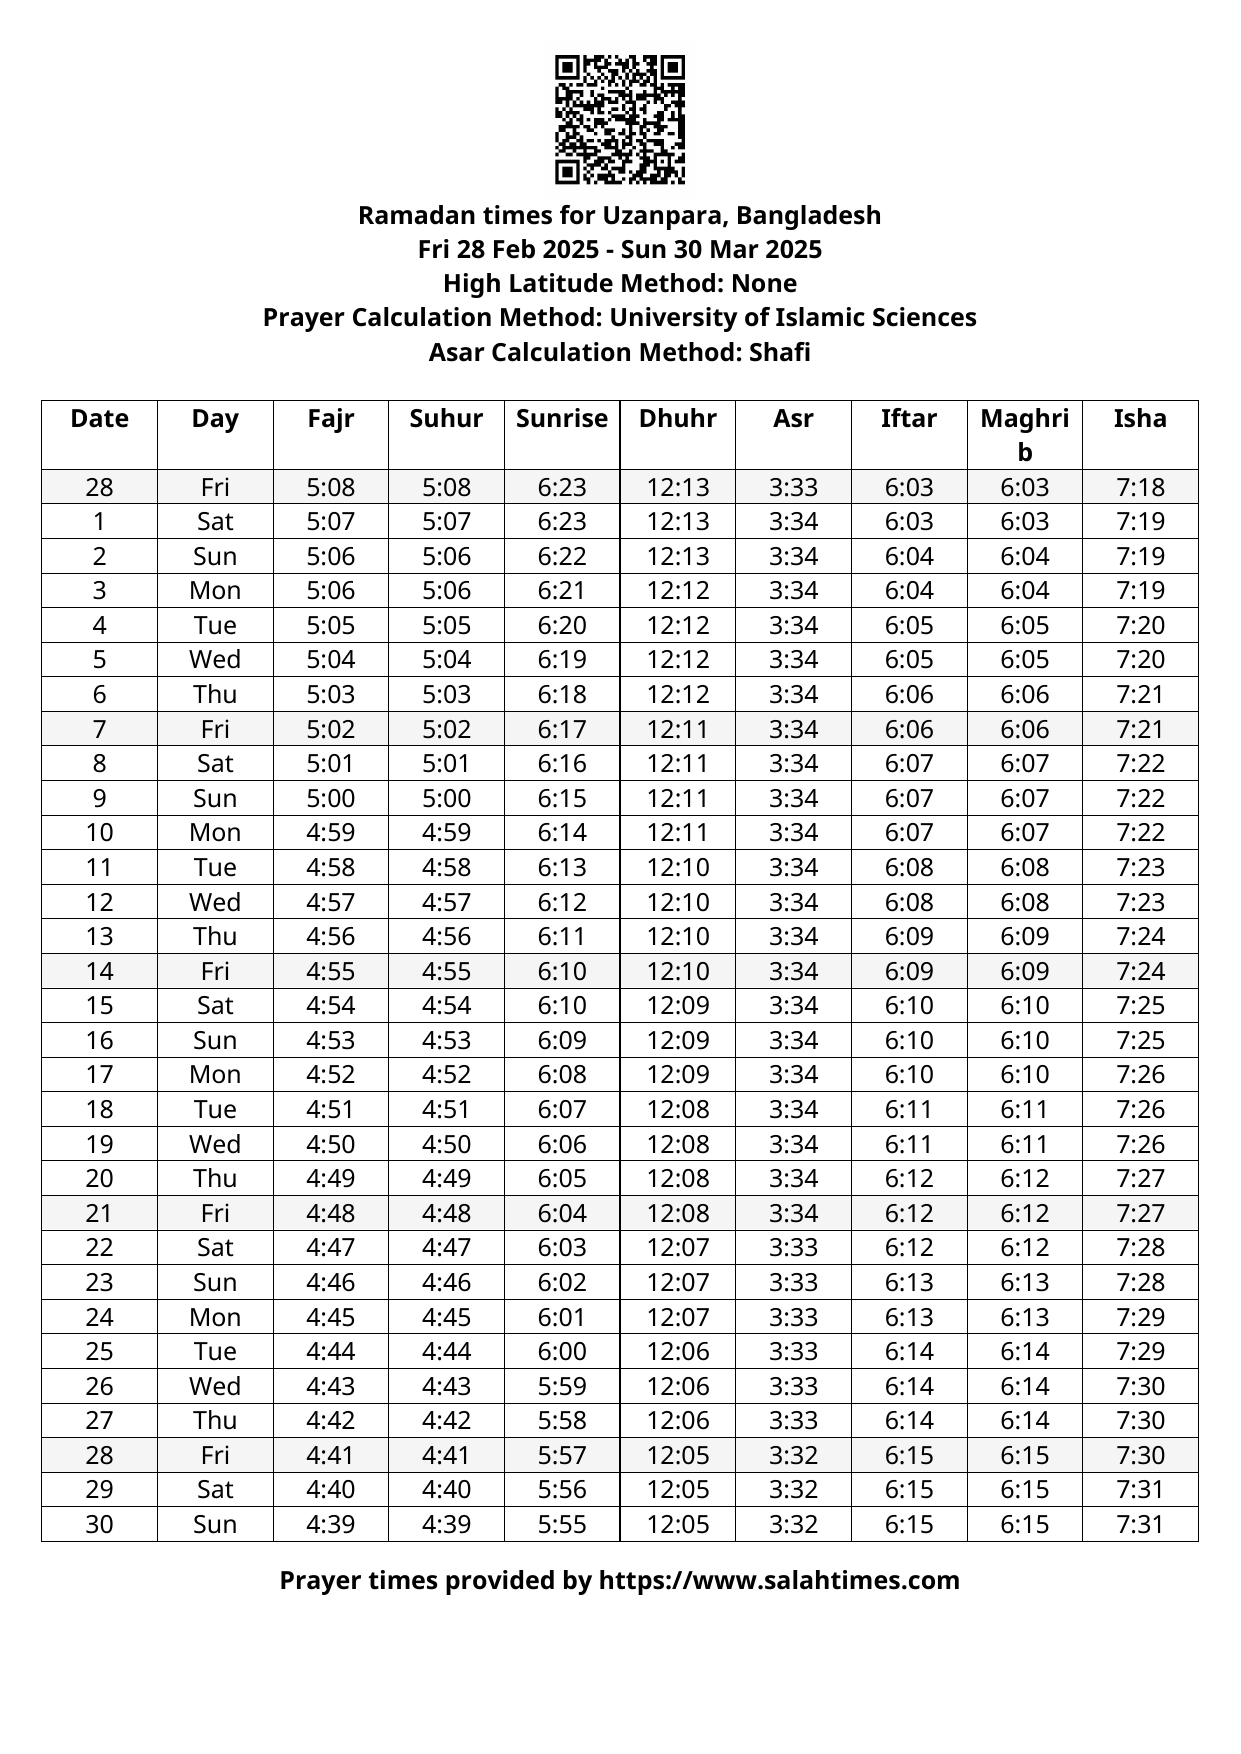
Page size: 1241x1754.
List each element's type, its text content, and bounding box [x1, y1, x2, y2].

table_cell 12:08 [621, 1161, 735, 1195]
table_cell 7:29 [1083, 1334, 1198, 1368]
table_cell 6:09 [968, 954, 1082, 987]
table_cell 6:09 [852, 919, 967, 953]
table_cell 7:26 [1083, 1058, 1198, 1091]
table_cell 20 [42, 1161, 157, 1195]
table_cell 4:42 [389, 1404, 504, 1437]
table_cell 4:54 [389, 989, 504, 1022]
table_cell Fri [158, 1196, 273, 1229]
table_cell 7:28 [1083, 1265, 1198, 1299]
table_cell Sun [158, 1265, 273, 1299]
table_cell 15 [42, 989, 157, 1022]
table_cell 4:44 [274, 1334, 388, 1368]
table_cell 7:19 [1083, 574, 1198, 607]
table_cell 3:34 [736, 919, 851, 953]
table_cell Fri [158, 470, 273, 503]
table_cell 12:06 [621, 1334, 735, 1368]
table_cell 6:18 [505, 677, 619, 711]
table_cell Mon [158, 1058, 273, 1091]
table_cell 13 [42, 919, 157, 953]
table_cell 6:23 [505, 504, 619, 538]
table_cell 6:04 [968, 539, 1082, 572]
table_cell 4:47 [389, 1231, 504, 1264]
table_cell 6:04 [968, 574, 1082, 607]
table_cell 6:10 [852, 989, 967, 1022]
table_cell 3:33 [736, 1300, 851, 1333]
table_cell 4:40 [274, 1473, 388, 1506]
table_cell 4:43 [389, 1369, 504, 1402]
table_cell Sat [158, 989, 273, 1022]
table_cell Mon [158, 574, 273, 607]
table_cell 6:04 [852, 574, 967, 607]
table_cell Wed [158, 1369, 273, 1402]
text Ramadan times for Uzanpara, Bangladesh [42, 198, 1198, 232]
table_cell 3:34 [736, 781, 851, 814]
table_cell 4:59 [274, 816, 388, 849]
table_cell 7:30 [1083, 1438, 1198, 1472]
table_cell 17 [42, 1058, 157, 1091]
table_cell 6:12 [852, 1196, 967, 1229]
table_cell 12:10 [621, 954, 735, 987]
table_cell 3:34 [736, 954, 851, 987]
table_cell 19 [42, 1127, 157, 1160]
table_cell 25 [42, 1334, 157, 1368]
table_cell 4:51 [274, 1092, 388, 1126]
table_cell 6:09 [852, 954, 967, 987]
table_cell 12:13 [621, 539, 735, 572]
table_cell 6:10 [968, 1058, 1082, 1091]
table_cell 5:02 [389, 712, 504, 745]
table_cell 4:44 [389, 1334, 504, 1368]
table_cell 5:03 [389, 677, 504, 711]
table_header Maghrib [968, 401, 1082, 469]
table_cell Fri [158, 954, 273, 987]
table_cell 28 [42, 470, 157, 503]
table_cell 12:07 [621, 1265, 735, 1299]
table_cell 6:11 [852, 1092, 967, 1126]
table_cell 3:34 [736, 1127, 851, 1160]
table_cell 5:01 [389, 746, 504, 780]
table_cell 6:10 [968, 989, 1082, 1022]
table_header Isha [1083, 401, 1198, 469]
table_cell 5:05 [274, 608, 388, 642]
table_cell 4:43 [274, 1369, 388, 1402]
table_cell 7 [42, 712, 157, 745]
table_cell 6:10 [852, 1058, 967, 1091]
table_cell 7:25 [1083, 1023, 1198, 1057]
table_cell 6:11 [852, 1127, 967, 1160]
table_cell 6:15 [852, 1473, 967, 1506]
table_cell 29 [42, 1473, 157, 1506]
table_cell 7:18 [1083, 470, 1198, 503]
table_cell 6:06 [968, 712, 1082, 745]
table_cell Sun [158, 539, 273, 572]
table_cell 6:14 [852, 1334, 967, 1368]
table_cell 4:41 [274, 1438, 388, 1472]
table_cell 3:32 [736, 1473, 851, 1506]
table_cell 5:07 [389, 504, 504, 538]
table_cell 6:10 [968, 1023, 1082, 1057]
table_cell 4:47 [274, 1231, 388, 1264]
table_cell 4:41 [389, 1438, 504, 1472]
table_cell Sat [158, 746, 273, 780]
table_cell 7:24 [1083, 954, 1198, 987]
table_cell 23 [42, 1265, 157, 1299]
table_cell 7:19 [1083, 539, 1198, 572]
table_cell 6:15 [852, 1438, 967, 1472]
picture [542, 41, 699, 198]
table_cell 3:34 [736, 816, 851, 849]
table_cell 6:10 [505, 989, 619, 1022]
table_cell Thu [158, 1161, 273, 1195]
table_cell 5:06 [389, 539, 504, 572]
table_header Date [42, 401, 157, 469]
table_cell 6:12 [968, 1231, 1082, 1264]
table_cell Mon [158, 1300, 273, 1333]
table_cell 6:14 [968, 1404, 1082, 1437]
table_cell 5:05 [389, 608, 504, 642]
table_cell 26 [42, 1369, 157, 1402]
table_cell 4:58 [274, 850, 388, 884]
table_cell 6:08 [852, 885, 967, 918]
table_cell 12:10 [621, 919, 735, 953]
table_cell 6:12 [505, 885, 619, 918]
table_cell 3:34 [736, 712, 851, 745]
table_cell 6:23 [505, 470, 619, 503]
table_cell 6:03 [968, 504, 1082, 538]
table_cell 5:02 [274, 712, 388, 745]
table_cell 7:31 [1083, 1473, 1198, 1506]
table_cell 4:50 [274, 1127, 388, 1160]
table_cell 6:08 [968, 850, 1082, 884]
table_cell 6:07 [852, 746, 967, 780]
table_cell 3:33 [736, 1369, 851, 1402]
table_cell 4:52 [389, 1058, 504, 1091]
table_cell 2 [42, 539, 157, 572]
table_cell 6:11 [505, 919, 619, 953]
table_cell 6:08 [852, 850, 967, 884]
table_cell 4:57 [274, 885, 388, 918]
table_cell 6:08 [505, 1058, 619, 1091]
table_cell 12:09 [621, 989, 735, 1022]
table_cell 3:34 [736, 608, 851, 642]
table_cell 4:40 [389, 1473, 504, 1506]
table_cell 3:34 [736, 885, 851, 918]
text Fri 28 Feb 2025 - Sun 30 Mar 2025 [42, 232, 1198, 266]
table_cell 5:07 [274, 504, 388, 538]
table_cell 6:01 [505, 1300, 619, 1333]
table_cell 12:09 [621, 1023, 735, 1057]
table_cell 3:33 [736, 1334, 851, 1368]
table_cell 7:30 [1083, 1369, 1198, 1402]
table_cell 7:21 [1083, 677, 1198, 711]
table_cell 4:42 [274, 1404, 388, 1437]
text Asar Calculation Method: Shafi [42, 334, 1198, 368]
table_cell 7:27 [1083, 1161, 1198, 1195]
table_cell 6:10 [852, 1023, 967, 1057]
table_cell 4:57 [389, 885, 504, 918]
table_cell 12:08 [621, 1127, 735, 1160]
table_cell 12:11 [621, 816, 735, 849]
table_cell 6:07 [505, 1092, 619, 1126]
table_cell 7:21 [1083, 712, 1198, 745]
table_cell 18 [42, 1092, 157, 1126]
table_cell 6:20 [505, 608, 619, 642]
table_cell 4:51 [389, 1092, 504, 1126]
table_cell 6:04 [505, 1196, 619, 1229]
table_cell 16 [42, 1023, 157, 1057]
table_cell 6:03 [852, 470, 967, 503]
table_cell 4:55 [274, 954, 388, 987]
table_cell 6:04 [852, 539, 967, 572]
table_cell Thu [158, 1404, 273, 1437]
table_cell 3:32 [736, 1438, 851, 1472]
table_cell 8 [42, 746, 157, 780]
table_cell 3:33 [736, 1265, 851, 1299]
table_cell 12:13 [621, 470, 735, 503]
table_cell 6:13 [852, 1300, 967, 1333]
table_cell 7:28 [1083, 1231, 1198, 1264]
table_cell 6:05 [968, 643, 1082, 676]
table_cell 3:34 [736, 1092, 851, 1126]
table_cell 6:07 [968, 781, 1082, 814]
table_cell 1 [42, 504, 157, 538]
table_cell 12 [42, 885, 157, 918]
table_cell 6:07 [968, 746, 1082, 780]
table_cell 7:27 [1083, 1196, 1198, 1229]
table_cell 4:55 [389, 954, 504, 987]
table_cell 6:08 [968, 885, 1082, 918]
table_cell 22 [42, 1231, 157, 1264]
table_cell 12:11 [621, 746, 735, 780]
table_cell Thu [158, 677, 273, 711]
table_cell 3:34 [736, 574, 851, 607]
table_cell Tue [158, 1092, 273, 1126]
table_cell 12:05 [621, 1473, 735, 1506]
table_cell 7:31 [1083, 1507, 1198, 1541]
table_cell 12:07 [621, 1300, 735, 1333]
table_cell 5:08 [389, 470, 504, 503]
table_cell 7:20 [1083, 643, 1198, 676]
table_cell 6:03 [852, 504, 967, 538]
table_cell 6:12 [968, 1161, 1082, 1195]
table_cell 7:29 [1083, 1300, 1198, 1333]
table_cell 12:07 [621, 1231, 735, 1264]
table_cell 6:17 [505, 712, 619, 745]
table_cell 6:05 [505, 1161, 619, 1195]
table_cell 3:34 [736, 643, 851, 676]
table_cell 24 [42, 1300, 157, 1333]
table_cell 4:59 [389, 816, 504, 849]
table_cell 6:15 [505, 781, 619, 814]
table_cell 4 [42, 608, 157, 642]
table_cell 5:57 [505, 1438, 619, 1472]
table_cell 12:09 [621, 1058, 735, 1091]
table_cell 5:59 [505, 1369, 619, 1402]
table_cell Tue [158, 608, 273, 642]
table_cell 6:09 [968, 919, 1082, 953]
table_cell 6:05 [968, 608, 1082, 642]
table_cell 6:03 [968, 470, 1082, 503]
table_cell 12:11 [621, 781, 735, 814]
table_cell 3:32 [736, 1507, 851, 1541]
table_cell 4:49 [389, 1161, 504, 1195]
table_cell 6:14 [852, 1369, 967, 1402]
table_cell 9 [42, 781, 157, 814]
table_cell Tue [158, 850, 273, 884]
table_cell 4:58 [389, 850, 504, 884]
table_cell 6:00 [505, 1334, 619, 1368]
table_cell 12:12 [621, 677, 735, 711]
table_cell 6:19 [505, 643, 619, 676]
table_cell 7:19 [1083, 504, 1198, 538]
table_cell 6:09 [505, 1023, 619, 1057]
table_cell 3:34 [736, 1161, 851, 1195]
table_cell Fri [158, 712, 273, 745]
table_header Suhur [389, 401, 504, 469]
table_cell 4:53 [389, 1023, 504, 1057]
table_cell 3:34 [736, 1058, 851, 1091]
table_cell 4:54 [274, 989, 388, 1022]
table_cell 5:58 [505, 1404, 619, 1437]
table_cell 6:10 [505, 954, 619, 987]
table_header Asr [736, 401, 851, 469]
table_cell 7:30 [1083, 1404, 1198, 1437]
table_cell 4:56 [274, 919, 388, 953]
table_cell 3 [42, 574, 157, 607]
table_cell 6:14 [505, 816, 619, 849]
table_cell 4:45 [389, 1300, 504, 1333]
table_cell 12:06 [621, 1404, 735, 1437]
table_cell 27 [42, 1404, 157, 1437]
table_cell 3:34 [736, 539, 851, 572]
table_cell 7:26 [1083, 1127, 1198, 1160]
table_cell 6:05 [852, 643, 967, 676]
table_header Sunrise [505, 401, 619, 469]
table_cell Wed [158, 643, 273, 676]
table_cell 6:07 [852, 781, 967, 814]
table_header Dhuhr [621, 401, 735, 469]
table_cell 4:46 [274, 1265, 388, 1299]
table_cell 5:00 [274, 781, 388, 814]
table_cell 7:24 [1083, 919, 1198, 953]
table_cell 6:06 [968, 677, 1082, 711]
table_cell 12:10 [621, 850, 735, 884]
table_header Iftar [852, 401, 967, 469]
table_cell 5:00 [389, 781, 504, 814]
table_cell 4:48 [274, 1196, 388, 1229]
table_cell 3:33 [736, 1404, 851, 1437]
table_cell 6:13 [505, 850, 619, 884]
table_cell Sun [158, 1023, 273, 1057]
table_cell 5:56 [505, 1473, 619, 1506]
table_cell 4:39 [274, 1507, 388, 1541]
table_cell 4:45 [274, 1300, 388, 1333]
table_cell 5:06 [274, 539, 388, 572]
table_cell 6:15 [852, 1507, 967, 1541]
table_cell 6:14 [968, 1369, 1082, 1402]
table_cell 5:06 [389, 574, 504, 607]
table_cell 5:04 [274, 643, 388, 676]
table_cell Sat [158, 504, 273, 538]
table_cell 7:20 [1083, 608, 1198, 642]
text High Latitude Method: None [42, 266, 1198, 300]
table_cell 5:55 [505, 1507, 619, 1541]
table_cell 6:06 [852, 712, 967, 745]
table_cell 4:53 [274, 1023, 388, 1057]
table_cell Wed [158, 885, 273, 918]
table_cell 6:02 [505, 1265, 619, 1299]
table_cell 6:03 [505, 1231, 619, 1264]
table_cell 4:49 [274, 1161, 388, 1195]
table_cell 7:23 [1083, 850, 1198, 884]
table_cell 4:39 [389, 1507, 504, 1541]
table_cell 12:12 [621, 574, 735, 607]
table_cell 3:34 [736, 677, 851, 711]
table_cell Sun [158, 1507, 273, 1541]
table_cell 4:48 [389, 1196, 504, 1229]
table_cell Sun [158, 781, 273, 814]
table_cell 3:34 [736, 850, 851, 884]
table_cell 5:08 [274, 470, 388, 503]
table_cell 6:15 [968, 1438, 1082, 1472]
table_cell 6:14 [852, 1404, 967, 1437]
table_cell 3:33 [736, 470, 851, 503]
table_cell 6:06 [852, 677, 967, 711]
table_cell 12:08 [621, 1196, 735, 1229]
table_cell 7:23 [1083, 885, 1198, 918]
table_cell 21 [42, 1196, 157, 1229]
table_cell 12:06 [621, 1369, 735, 1402]
table_cell 5 [42, 643, 157, 676]
table_cell 3:34 [736, 504, 851, 538]
table_cell 12:12 [621, 643, 735, 676]
table_cell Fri [158, 1438, 273, 1472]
table_cell 3:34 [736, 746, 851, 780]
table_cell 6:16 [505, 746, 619, 780]
table_cell 12:05 [621, 1507, 735, 1541]
table_cell 11 [42, 850, 157, 884]
table_cell Thu [158, 919, 273, 953]
table_cell 6:13 [968, 1300, 1082, 1333]
text Prayer Calculation Method: University of Islamic Sciences [42, 300, 1198, 334]
table_cell 6:05 [852, 608, 967, 642]
table_cell 6:07 [852, 816, 967, 849]
table_cell 12:05 [621, 1438, 735, 1472]
table_cell 6:21 [505, 574, 619, 607]
table_cell Wed [158, 1127, 273, 1160]
table_cell 5:01 [274, 746, 388, 780]
table_cell 5:04 [389, 643, 504, 676]
table_cell 6 [42, 677, 157, 711]
table_cell 6:15 [968, 1507, 1082, 1541]
table_header Fajr [274, 401, 388, 469]
table_cell 3:34 [736, 989, 851, 1022]
table_cell 6:06 [505, 1127, 619, 1160]
table_cell Mon [158, 816, 273, 849]
table_cell 6:13 [852, 1265, 967, 1299]
table_cell Sat [158, 1231, 273, 1264]
table_cell 3:33 [736, 1231, 851, 1264]
table_cell 6:11 [968, 1092, 1082, 1126]
table_cell 3:34 [736, 1196, 851, 1229]
table_cell 4:46 [389, 1265, 504, 1299]
table_cell 10 [42, 816, 157, 849]
table_cell 6:15 [968, 1473, 1082, 1506]
table_cell 7:22 [1083, 816, 1198, 849]
table_cell 7:22 [1083, 781, 1198, 814]
table_cell 12:12 [621, 608, 735, 642]
table_cell 12:08 [621, 1092, 735, 1126]
table_cell Sat [158, 1473, 273, 1506]
table_cell 6:13 [968, 1265, 1082, 1299]
table_cell 14 [42, 954, 157, 987]
text Prayer times provided by https://www.salahtimes.com [42, 1563, 1198, 1597]
table_cell 5:06 [274, 574, 388, 607]
table_cell 6:22 [505, 539, 619, 572]
table_header Day [158, 401, 273, 469]
table_cell 6:14 [968, 1334, 1082, 1368]
table_cell 4:52 [274, 1058, 388, 1091]
table_cell 4:50 [389, 1127, 504, 1160]
table_cell 7:25 [1083, 989, 1198, 1022]
table_cell 5:03 [274, 677, 388, 711]
table_cell 30 [42, 1507, 157, 1541]
table_cell 4:56 [389, 919, 504, 953]
table_cell 12:13 [621, 504, 735, 538]
table_cell 28 [42, 1438, 157, 1472]
table_cell 6:11 [968, 1127, 1082, 1160]
table_cell 6:12 [968, 1196, 1082, 1229]
table_cell 6:07 [968, 816, 1082, 849]
table_cell 6:12 [852, 1161, 967, 1195]
table_cell 12:11 [621, 712, 735, 745]
table_cell 6:12 [852, 1231, 967, 1264]
table_cell 3:34 [736, 1023, 851, 1057]
table_cell 7:22 [1083, 746, 1198, 780]
table_cell 12:10 [621, 885, 735, 918]
table_cell Tue [158, 1334, 273, 1368]
table_cell 7:26 [1083, 1092, 1198, 1126]
